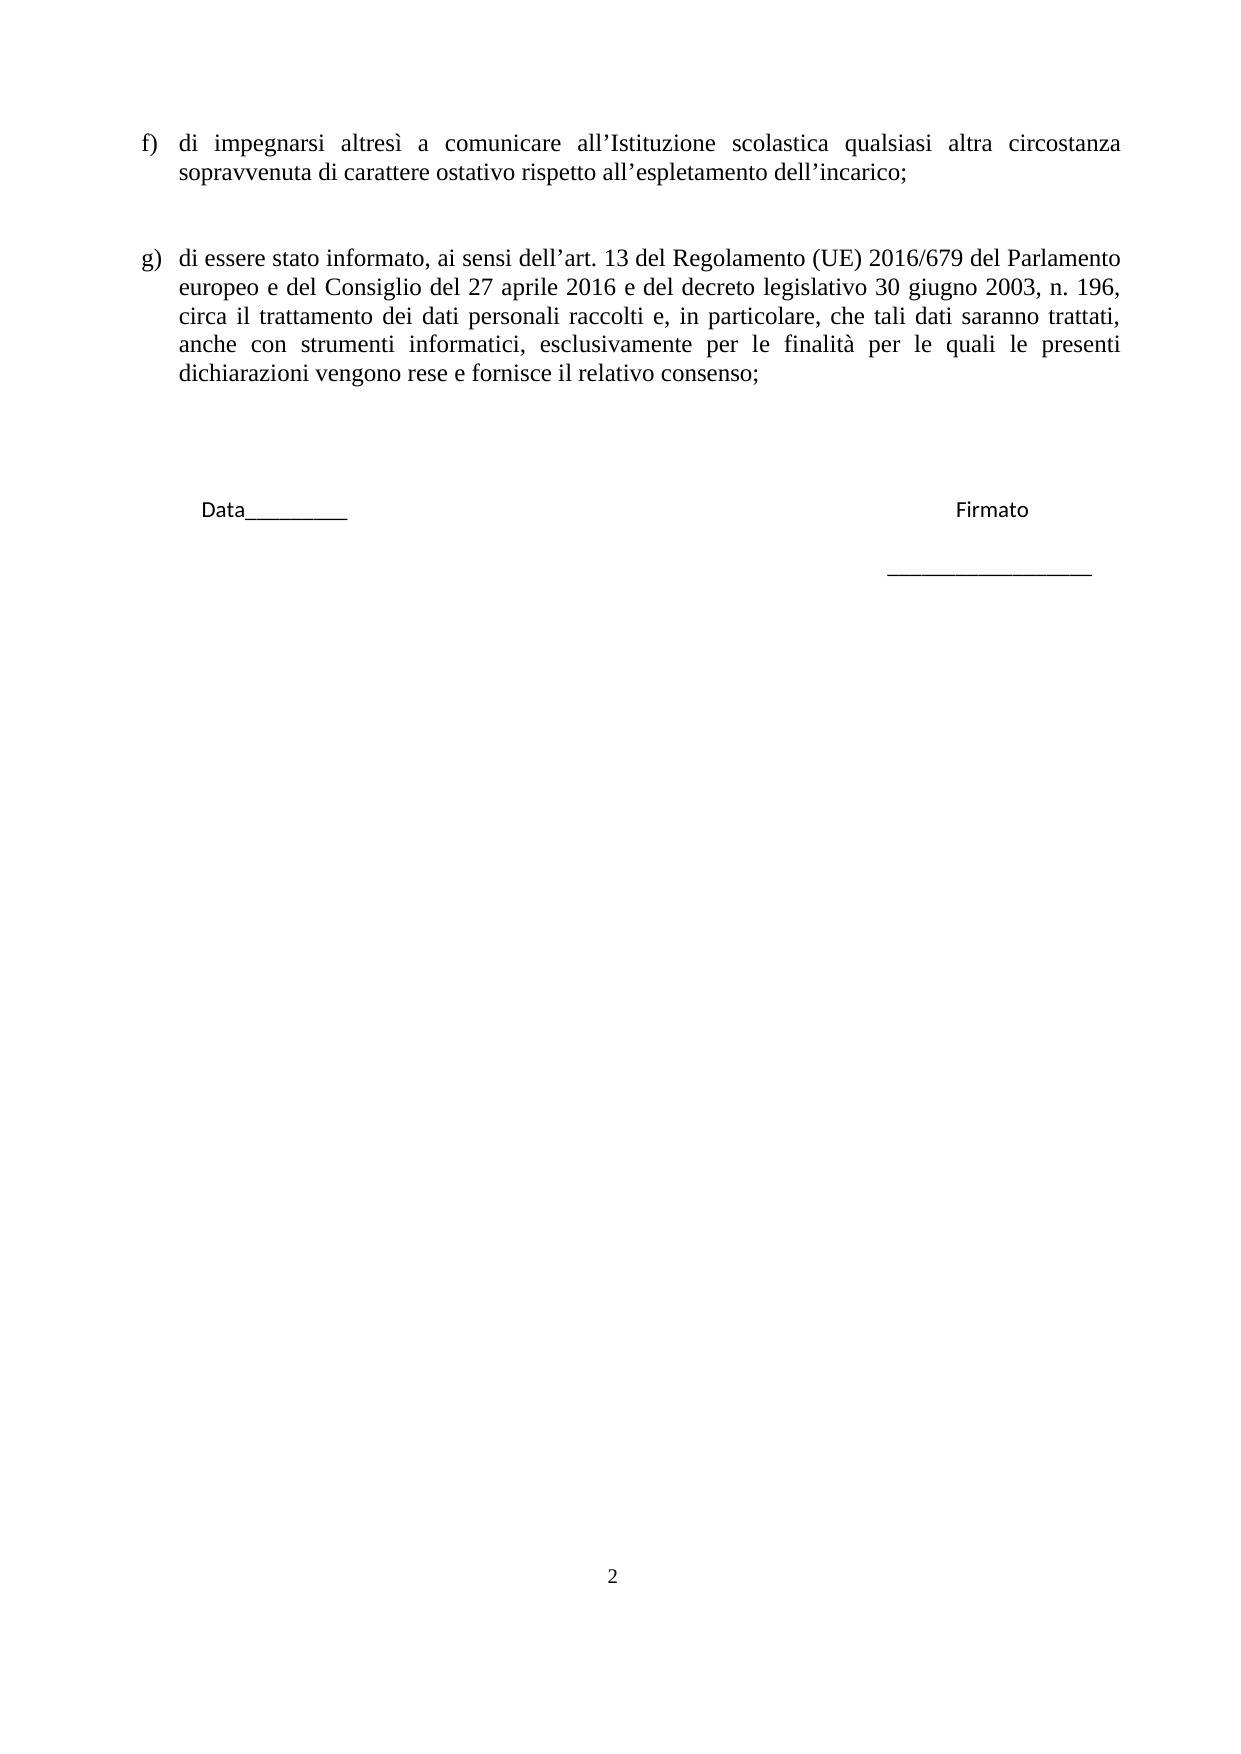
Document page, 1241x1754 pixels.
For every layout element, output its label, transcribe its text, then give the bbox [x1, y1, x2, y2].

list di essere stato informato, ai sensi dell’art. 13 del Regolamento (UE) 2016/679 del Parlamento europeo e del Consiglio del 27 aprile 2016 e del decreto legislativo 30 giugno 2003, n. 196, circa il trattamento dei dati personali raccolti e, in particolare, che tali dati saranno trattati, anche con strumenti informatici, esclusivamente per le finalità per le quali le presenti dichiarazioni vengono rese e fornisce il relativo consenso; [141, 243, 1122, 387]
text __________________ [103, 551, 1122, 579]
text Data_________ Firmato [103, 495, 1122, 523]
list di impegnarsi altresì a comunicare all’Istituzione scolastica qualsiasi altra circostanza sopravvenuta di carattere ostativo rispetto all’espletamento dell’incarico; [141, 128, 1122, 186]
